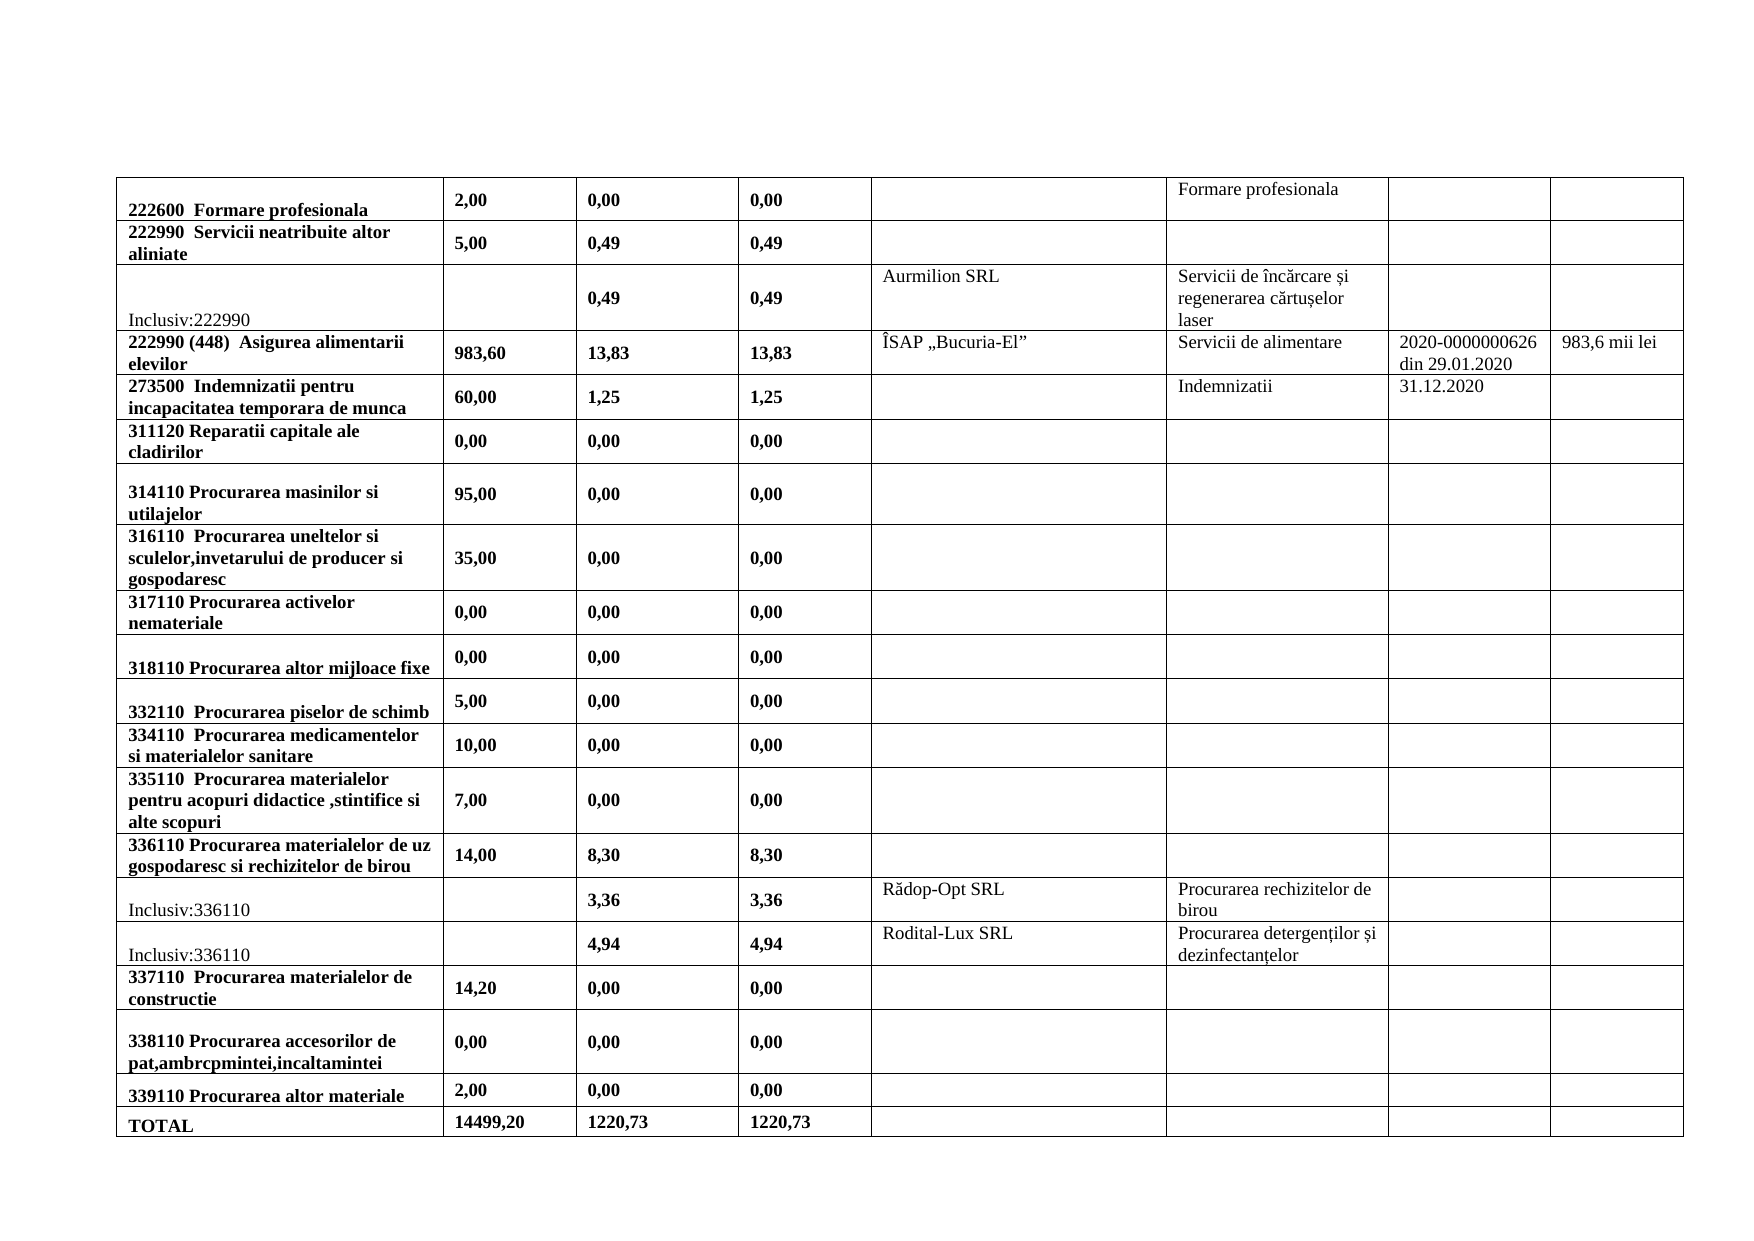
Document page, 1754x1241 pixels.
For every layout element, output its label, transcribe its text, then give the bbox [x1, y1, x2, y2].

table_cell 311120 Reparatii capitale ale cladirilor [117, 420, 443, 463]
table_cell 222990 (448) Asigurea alimentarii elevilor [117, 331, 443, 374]
table_cell [1389, 464, 1550, 524]
table_cell Inclusiv:222990 [117, 265, 443, 330]
table_cell [1167, 635, 1388, 678]
table_cell 983,60 [444, 331, 576, 374]
table_cell [872, 1010, 1166, 1073]
table_cell 1220,73 [739, 1107, 871, 1136]
table_cell 3,36 [577, 878, 738, 921]
table_cell 60,00 [444, 375, 576, 418]
table_cell 13,83 [739, 331, 871, 374]
table_cell 4,94 [577, 922, 738, 965]
table_cell [1551, 834, 1683, 877]
table_cell [1389, 591, 1550, 634]
table_cell [1389, 922, 1550, 965]
table_cell [1389, 265, 1550, 330]
table_cell 0,00 [739, 464, 871, 524]
table_cell Procurarea detergenților și dezinfectanțelor [1167, 922, 1388, 965]
table_cell Inclusiv:336110 [117, 878, 443, 921]
table_cell [1389, 178, 1550, 220]
table_cell [1551, 635, 1683, 678]
table_cell [1167, 768, 1388, 832]
table_cell 0,00 [577, 591, 738, 634]
table_cell 0,00 [739, 966, 871, 1009]
table_cell [1167, 464, 1388, 524]
table_cell [1167, 1074, 1388, 1106]
table_cell 335110 Procurarea materialelor pentru acopuri didactice ,stintifice si alte scopuri [117, 768, 443, 832]
table_cell 95,00 [444, 464, 576, 524]
table_cell [1389, 1107, 1550, 1136]
table_cell 0,00 [739, 1074, 871, 1106]
table_cell [1389, 768, 1550, 832]
table_cell Rodital-Lux SRL [872, 922, 1166, 965]
table_cell 318110 Procurarea altor mijloace fixe [117, 635, 443, 678]
table_cell 332110 Procurarea piselor de schimb [117, 679, 443, 723]
table_cell [872, 221, 1166, 264]
table_cell [872, 834, 1166, 877]
table_cell [1167, 1107, 1388, 1136]
table_cell 339110 Procurarea altor materiale [117, 1074, 443, 1106]
table_cell Indemnizatii [1167, 375, 1388, 418]
table_cell Procurarea rechizitelor de birou [1167, 878, 1388, 921]
table_cell 0,00 [739, 724, 871, 767]
table_cell 316110 Procurarea uneltelor si sculelor,invetarului de producer si gospodaresc [117, 525, 443, 590]
table_cell 0,00 [577, 679, 738, 723]
table_cell [444, 922, 576, 965]
table_cell [872, 525, 1166, 590]
table_cell 0,00 [739, 768, 871, 832]
table_cell [1551, 591, 1683, 634]
table_cell [1389, 1074, 1550, 1106]
table_cell 0,00 [577, 635, 738, 678]
table_cell 0,00 [739, 525, 871, 590]
table_cell [1389, 1010, 1550, 1073]
table_cell [1551, 178, 1683, 220]
table_cell 0,00 [739, 420, 871, 463]
table_cell TOTAL [117, 1107, 443, 1136]
table_cell [1167, 525, 1388, 590]
table_cell [1389, 878, 1550, 921]
table_cell 0,00 [739, 591, 871, 634]
table_cell 983,6 mii lei [1551, 331, 1683, 374]
table_cell 0,00 [577, 966, 738, 1009]
table_cell 8,30 [739, 834, 871, 877]
table_cell 0,00 [444, 1010, 576, 1073]
table_cell 5,00 [444, 679, 576, 723]
table_cell 0,00 [739, 178, 871, 220]
table_cell Formare profesionala [1167, 178, 1388, 220]
table_cell [872, 375, 1166, 418]
table_cell 4,94 [739, 922, 871, 965]
table_cell [872, 1107, 1166, 1136]
table_cell 0,00 [577, 464, 738, 524]
table_cell 336110 Procurarea materialelor de uz gospodaresc si rechizitelor de birou [117, 834, 443, 877]
table_cell 314110 Procurarea masinilor si utilajelor [117, 464, 443, 524]
table_cell 1,25 [739, 375, 871, 418]
table_cell [1167, 834, 1388, 877]
table_cell 31.12.2020 [1389, 375, 1550, 418]
table_cell [1551, 464, 1683, 524]
table_cell [872, 178, 1166, 220]
table_cell 35,00 [444, 525, 576, 590]
table_cell [1389, 724, 1550, 767]
table_cell 14,20 [444, 966, 576, 1009]
table_cell 0,49 [577, 265, 738, 330]
table_cell ÎSAP „Bucuria-El” [872, 331, 1166, 374]
table_cell 337110 Procurarea materialelor de constructie [117, 966, 443, 1009]
table_cell Rădop-Opt SRL [872, 878, 1166, 921]
table_cell [1389, 525, 1550, 590]
table_cell [1389, 420, 1550, 463]
table_cell Aurmilion SRL [872, 265, 1166, 330]
table_cell 317110 Procurarea activelor nemateriale [117, 591, 443, 634]
table_cell [872, 724, 1166, 767]
table_cell [1551, 966, 1683, 1009]
table_cell [872, 591, 1166, 634]
table_cell [1167, 420, 1388, 463]
table_cell [1389, 679, 1550, 723]
table_cell 0,00 [444, 635, 576, 678]
table_cell 0,00 [577, 724, 738, 767]
table_cell [872, 966, 1166, 1009]
table_cell [444, 265, 576, 330]
table_cell 2020-0000000626 din 29.01.2020 [1389, 331, 1550, 374]
table_cell [1551, 420, 1683, 463]
table_cell 0,00 [577, 1074, 738, 1106]
table_cell 0,00 [739, 679, 871, 723]
table_cell 1,25 [577, 375, 738, 418]
table_cell [1551, 1074, 1683, 1106]
table_cell 222990 Servicii neatribuite altor aliniate [117, 221, 443, 264]
table_cell 5,00 [444, 221, 576, 264]
table_cell [1389, 966, 1550, 1009]
table_cell [1167, 966, 1388, 1009]
table_cell 2,00 [444, 1074, 576, 1106]
table_cell 7,00 [444, 768, 576, 832]
table_cell [1551, 221, 1683, 264]
table_cell 0,49 [577, 221, 738, 264]
table_cell 1220,73 [577, 1107, 738, 1136]
table_cell [872, 635, 1166, 678]
table_cell [1551, 922, 1683, 965]
table_cell Servicii de alimentare [1167, 331, 1388, 374]
table_cell 14499,20 [444, 1107, 576, 1136]
table_cell [872, 420, 1166, 463]
table_cell 3,36 [739, 878, 871, 921]
table_cell 338110 Procurarea accesorilor de pat,ambrcpmintei,incaltamintei [117, 1010, 443, 1073]
table_cell 0,00 [739, 635, 871, 678]
table_cell 0,00 [577, 178, 738, 220]
table_cell [1551, 878, 1683, 921]
table_cell 0,00 [444, 591, 576, 634]
table_cell [1551, 1010, 1683, 1073]
table_cell [1389, 635, 1550, 678]
table_cell 0,00 [577, 420, 738, 463]
table_cell Servicii de încărcare și regenerarea cărtușelor laser [1167, 265, 1388, 330]
table_cell 334110 Procurarea medicamentelor si materialelor sanitare [117, 724, 443, 767]
table_cell 222600 Formare profesionala [117, 178, 443, 220]
table_cell 273500 Indemnizatii pentru incapacitatea temporara de munca [117, 375, 443, 418]
table_cell [872, 679, 1166, 723]
table_cell 0,00 [577, 1010, 738, 1073]
table_cell 0,00 [577, 525, 738, 590]
table_cell [1389, 221, 1550, 264]
table_cell [1167, 591, 1388, 634]
table_cell [1167, 724, 1388, 767]
table_cell 0,00 [739, 1010, 871, 1073]
table_cell 0,49 [739, 221, 871, 264]
table_cell [1551, 724, 1683, 767]
table_cell [1551, 525, 1683, 590]
table_cell 0,00 [577, 768, 738, 832]
table_cell [1551, 375, 1683, 418]
table_cell 0,49 [739, 265, 871, 330]
table_cell [872, 1074, 1166, 1106]
table_cell [444, 878, 576, 921]
table_cell [1167, 679, 1388, 723]
table_cell [1551, 1107, 1683, 1136]
table_cell 10,00 [444, 724, 576, 767]
table_cell [1551, 265, 1683, 330]
table_cell [1389, 834, 1550, 877]
table_cell [1551, 679, 1683, 723]
table_cell [872, 768, 1166, 832]
table_cell 14,00 [444, 834, 576, 877]
table_cell 0,00 [444, 420, 576, 463]
table_cell [1551, 768, 1683, 832]
table_cell [1167, 1010, 1388, 1073]
table_cell 13,83 [577, 331, 738, 374]
table_cell 8,30 [577, 834, 738, 877]
table_cell [872, 464, 1166, 524]
table_cell Inclusiv:336110 [117, 922, 443, 965]
table_cell 2,00 [444, 178, 576, 220]
table_cell [1167, 221, 1388, 264]
